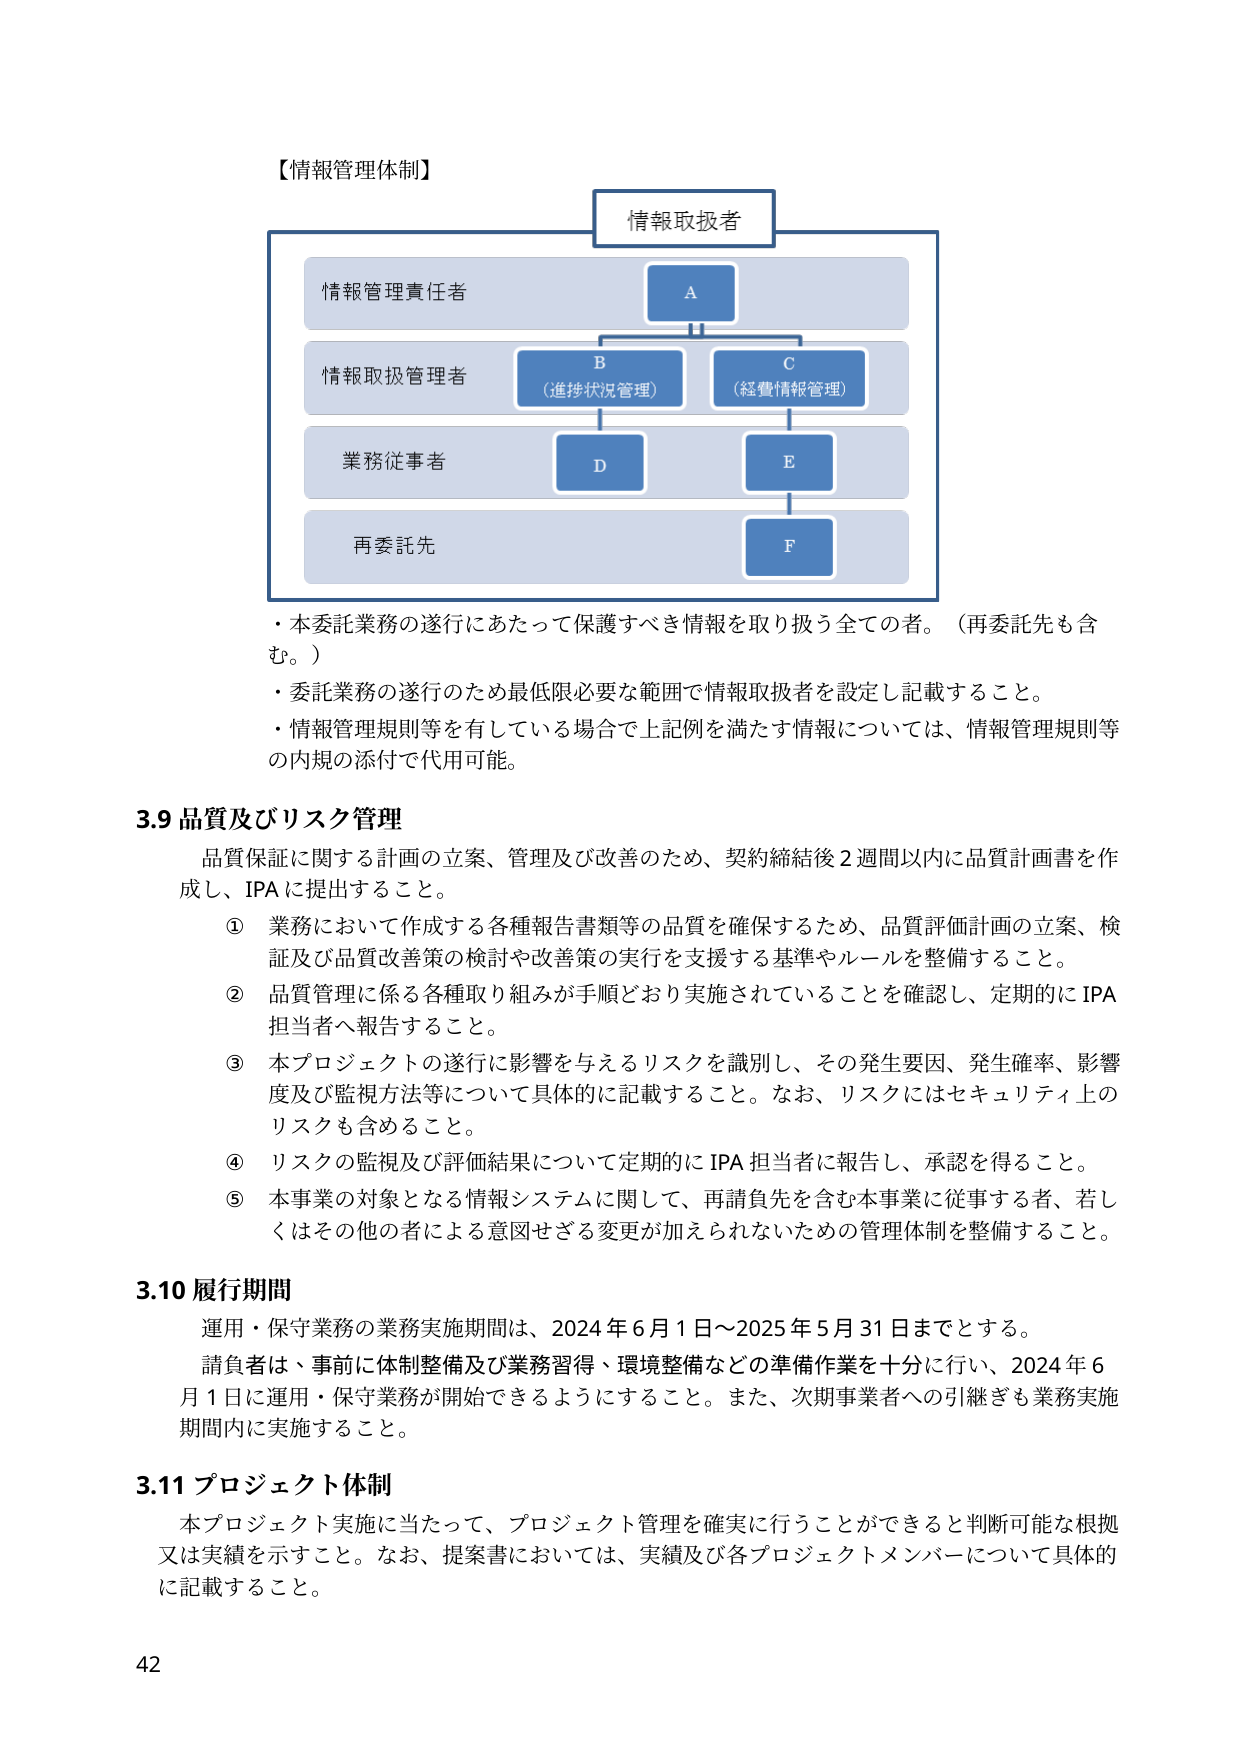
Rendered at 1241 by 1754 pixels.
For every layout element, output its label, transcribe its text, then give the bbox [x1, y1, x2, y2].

text ・情報管理規則等を有している場合で上記例を満たす情報については、情報管理規則等の内規の添付で代用可能。 [267, 712, 1122, 775]
list 本プロジェクトの遂行に影響を与えるリスクを識別し、その発生要因、発生確率、影響度及び監視方法等について具体的に記載すること。なお、リスクにはセキュリティ上のリスクも含めること。 [225, 1046, 1122, 1140]
list 3.11 プロジェクト体制 [136, 1468, 1122, 1502]
text 運用・保守業務の業務実施期間は、2024年6月1日～2025年5月31日までとする。 [179, 1312, 1122, 1343]
list 本事業の対象となる情報システムに関して、再請負先を含む本事業に従事する者、若しくはその他の者による意図せざる変更が加えられないための管理体制を整備すること。 [225, 1182, 1122, 1245]
list 品質管理に係る各種取り組みが手順どおり実施されていることを確認し、定期的にIPA 担当者へ報告すること。 [225, 978, 1122, 1041]
text ・委託業務の遂行のため最低限必要な範囲で情報取扱者を設定し記載すること。 [267, 675, 1122, 707]
list 業務において作成する各種報告書類等の品質を確保するため、品質評価計画の立案、検証及び品質改善策の検討や改善策の実行を支援する基準やルールを整備すること。 [225, 909, 1122, 972]
text 品質保証に関する計画の立案、管理及び改善のため、契約締結後2週間以内に品質計画書を作成し、IPAに提出すること。 [179, 841, 1122, 904]
list リスクの監視及び評価結果について定期的にIPA 担当者に報告し、承認を得ること。 [225, 1146, 1122, 1177]
text ・本委託業務の遂行にあたって保護すべき情報を取り扱う全ての者。（再委託先も含む。） [267, 607, 1122, 670]
picture [267, 189, 940, 602]
text 請負者は、事前に体制整備及び業務習得、環境整備などの準備作業を十分に行い、2024年6月1日に運用・保守業務が開始できるようにすること。また、次期事業者への引継ぎも業務実施期間内に実施すること。 [179, 1348, 1122, 1443]
list 3.9 品質及びリスク管理 [136, 800, 1122, 836]
text 【情報管理体制】 [267, 153, 1122, 184]
text 本プロジェクト実施に当たって、プロジェクト管理を確実に行うことができると判断可能な根拠又は実績を示すこと。なお、提案書においては、実績及び各プロジェクトメンバーについて具体的に記載すること。 [158, 1507, 1122, 1602]
list 3.10 履行期間 [136, 1270, 1122, 1306]
